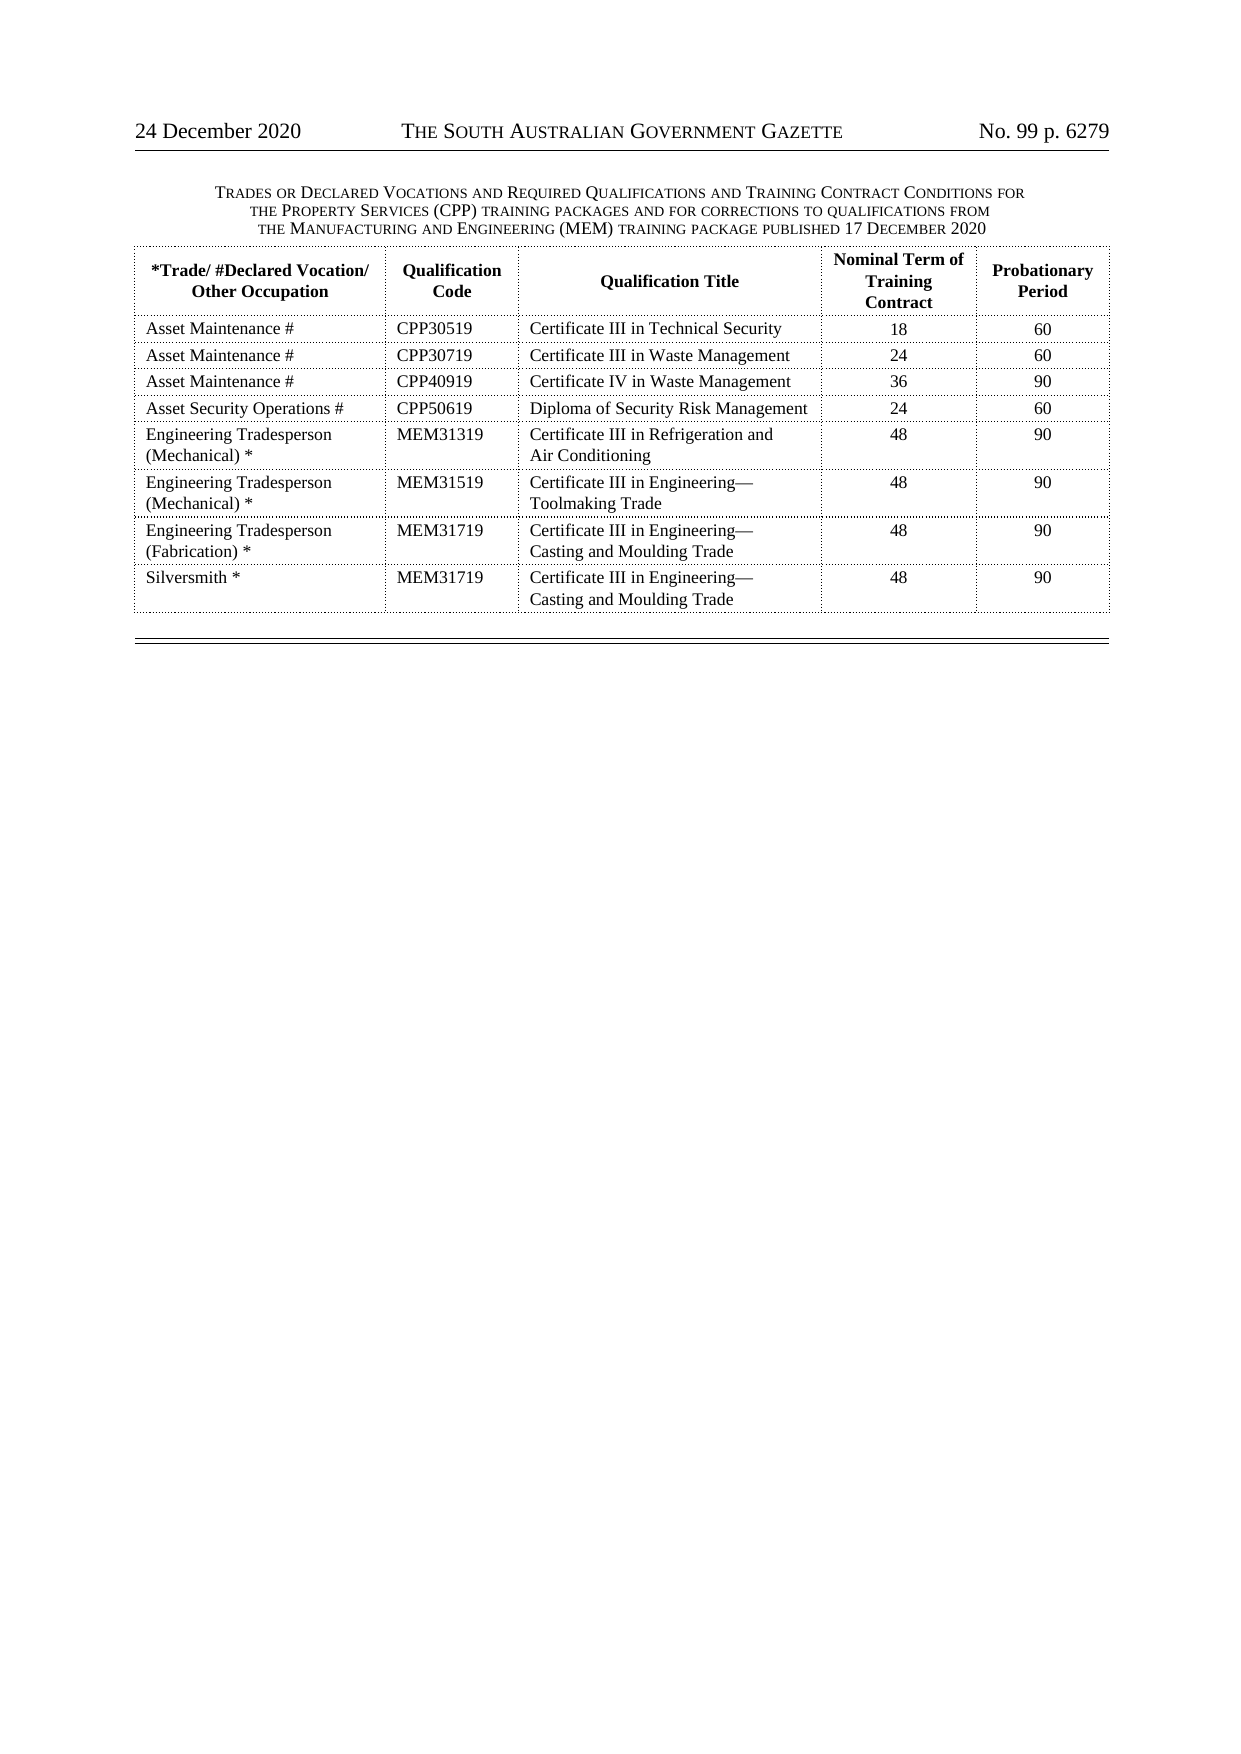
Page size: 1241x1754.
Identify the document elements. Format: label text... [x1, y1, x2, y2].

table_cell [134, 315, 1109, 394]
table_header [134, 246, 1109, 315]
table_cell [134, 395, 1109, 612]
text Trades or Declared Vocations and Required Qualifications and Training Contract Conditions for the Property Services (CPP) training packages and for corrections to qualifications from the Manufacturing and Engineering (MEM) training package published 17 December 2020 [135, 185, 1109, 238]
